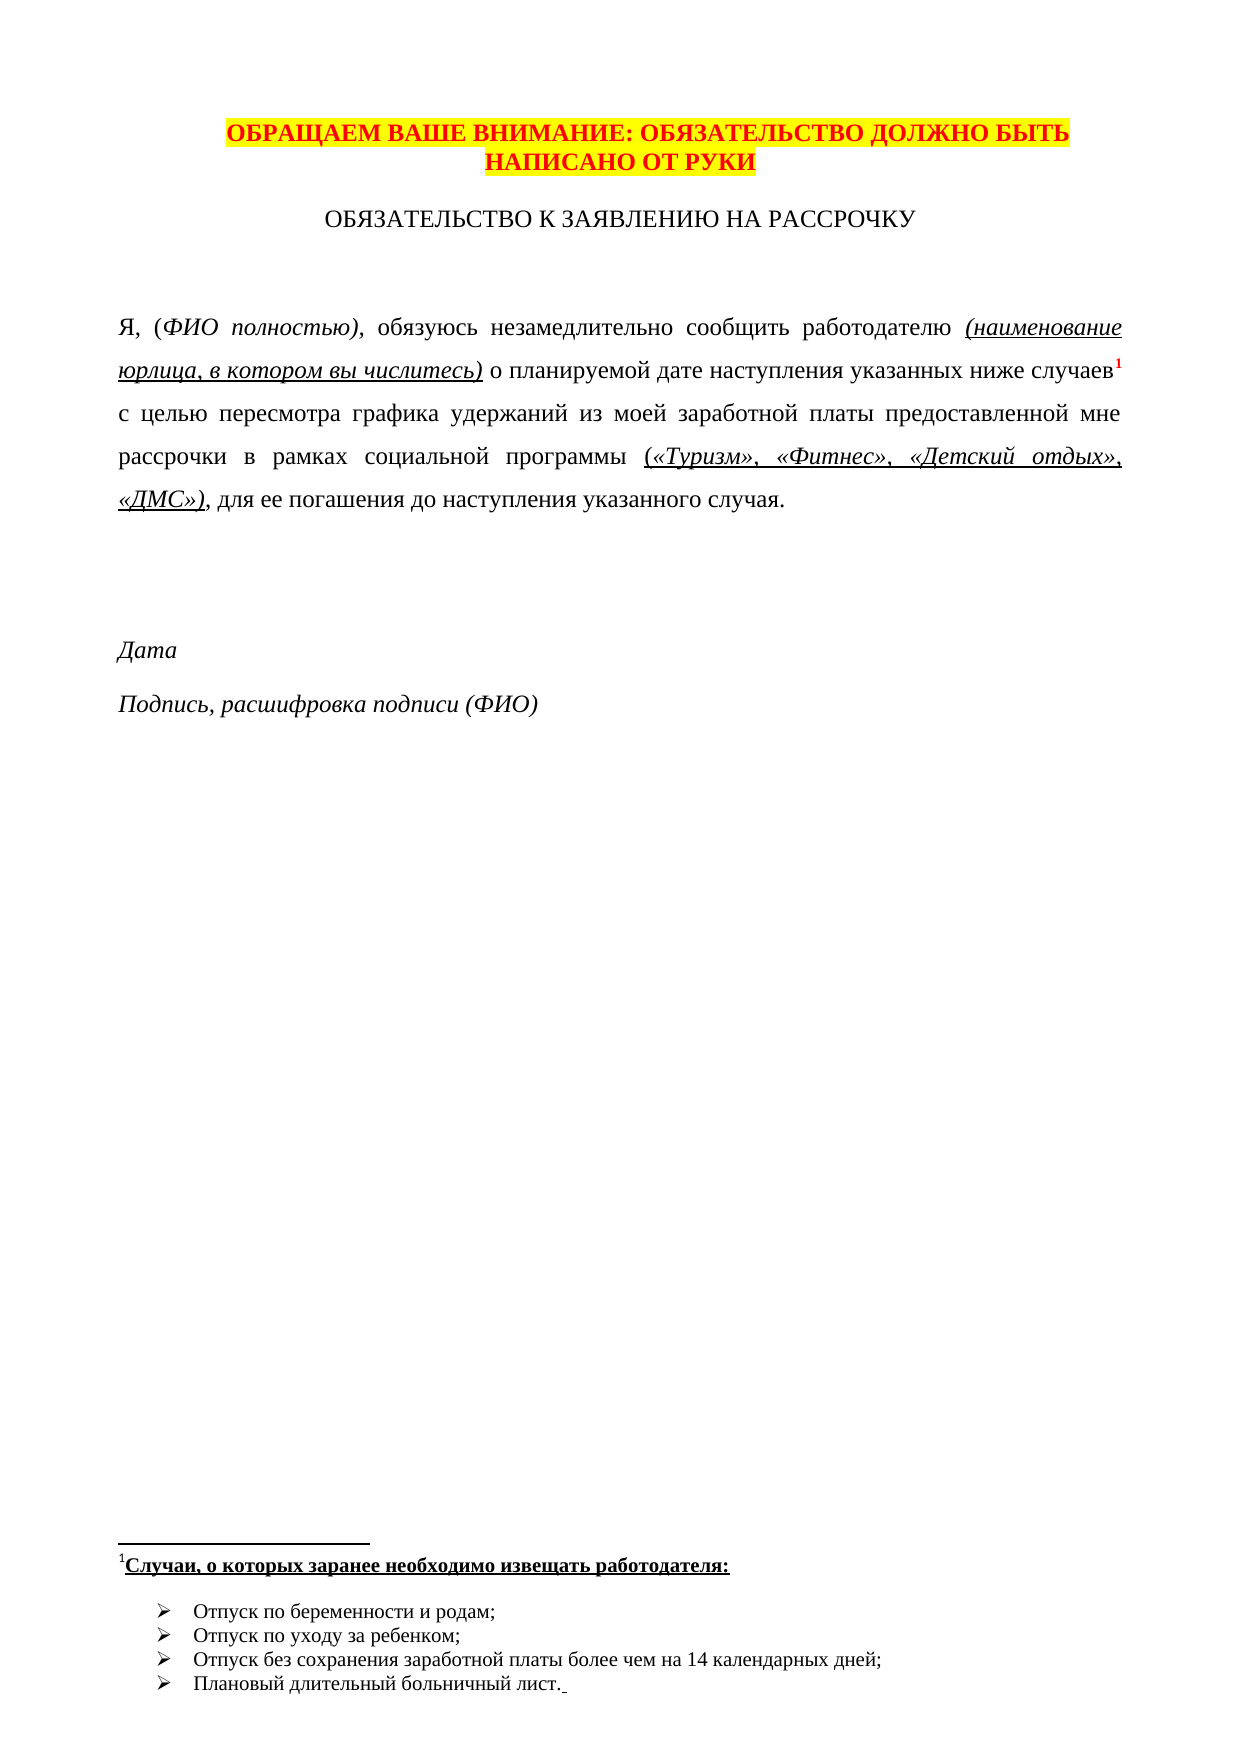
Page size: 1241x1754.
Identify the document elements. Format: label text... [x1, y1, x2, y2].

text ОБРАЩАЕМ ВАШЕ ВНИМАНИЕ: ОБЯЗАТЕЛЬСТВО ДОЛЖНО БЫТЬ НАПИСАНО ОТ РУКИ [756, 118, 1122, 176]
text Я, (ФИО полностью), обязуюсь незамедлительно сообщить работодателю (наименование юрлица, в котором вы числитесь) о планируемой дате наступления указанных ниже случаев с целью пересмотра графика удержаний из моей заработной платы предоставленной мне рассрочки в рамках социальной программы («Туризм», «Фитнес», «Детский отдых», «ДМС»), для ее погашения до наступления указанного случая. [118, 312, 1122, 513]
text ОБРАЩАЕМ ВАШЕ ВНИМАНИЕ: ОБЯЗАТЕЛЬСТВО ДОЛЖНО БЫТЬ НАПИСАНО ОТ РУКИ [118, 118, 485, 176]
text ОБЯЗАТЕЛЬСТВО К ЗАЯВЛЕНИЮ НА РАССРОЧКУ [118, 204, 1122, 233]
text Подпись, расшифровка подписи (ФИО) [118, 689, 1122, 718]
text Дата [118, 635, 1122, 664]
